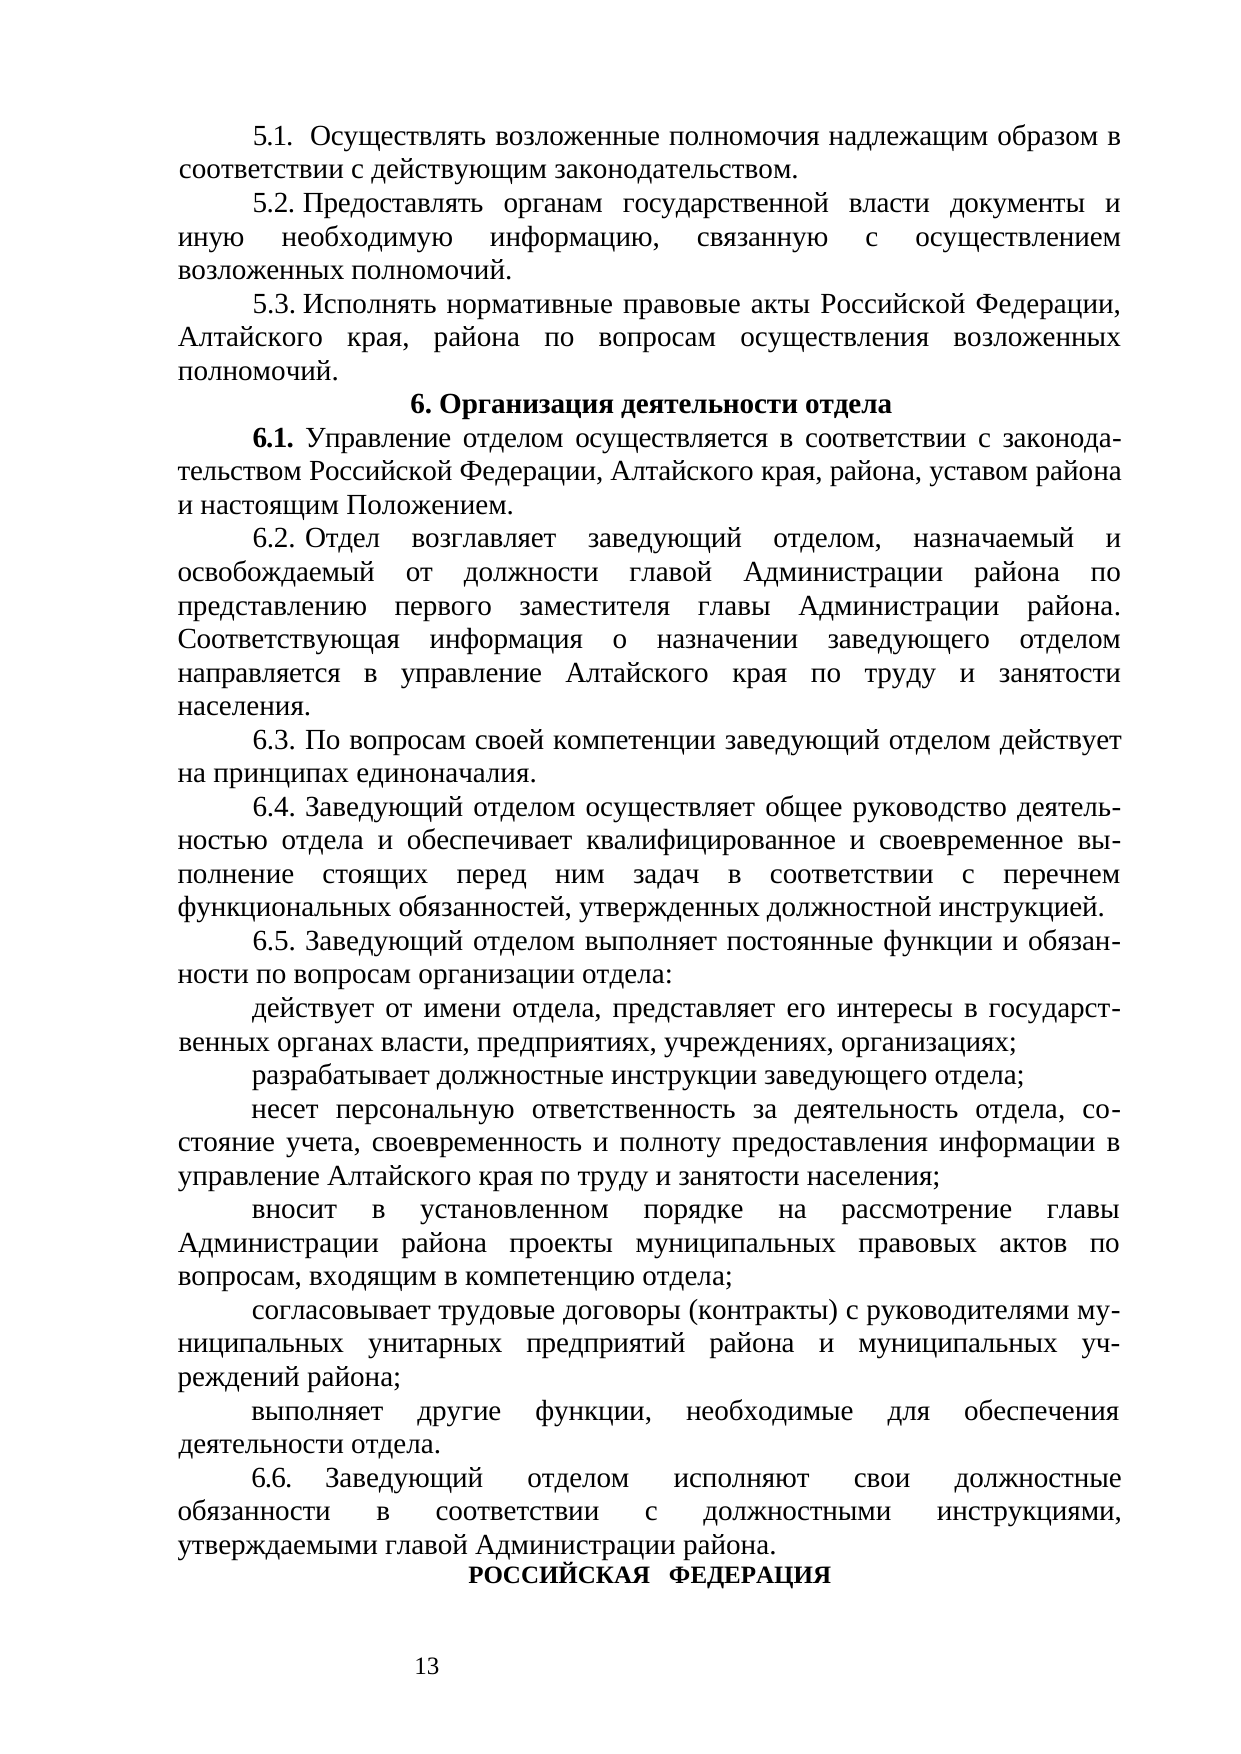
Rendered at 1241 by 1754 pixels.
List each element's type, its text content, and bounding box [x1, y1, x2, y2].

list Заведующий отделом осуществляет общее руководство деятельностью отдела и обеспечивает квалифицированное и своевременное выполнение стоящих перед ним задач в соответствии с перечнем функциональных обязанностей, утвержденных должностной инструкцией. [177, 789, 1121, 923]
list По вопросам своей компетенции заведующий отделом действует на принципах единоначалия. [177, 722, 1122, 789]
text РОССИЙСКАЯ ФЕДЕРАЦИЯ [177, 1560, 1122, 1589]
text действует от имени отдела, представляет его интересы в государственных органах власти, предприятиях, учреждениях, организациях; [178, 990, 1121, 1057]
list Заведующий отделом выполняет постоянные функции и обязанности по вопросам организации отдела: [177, 923, 1121, 990]
list Предоставлять органам государственной власти документы и иную необходимую информацию, связанную с осуществлением возложенных полномочий. [178, 185, 1121, 286]
list Управление отделом осуществляется в соответствии с законодательством Российской Федерации, Алтайского края, района, уставом района и настоящим Положением. [177, 420, 1122, 521]
text согласовывает трудовые договоры (контракты) с руководителями муниципальных унитарных предприятий района и муниципальных учреждений района; [177, 1292, 1120, 1393]
text несет персональную ответственность за деятельность отдела, состояние учета, своевременность и полноту предоставления информации в управление Алтайского края по труду и занятости населения; [178, 1091, 1121, 1191]
text 5.1. Осуществлять возложенные полномочия надлежащим образом в соответствии с действующим законодательством. [179, 118, 1121, 185]
text вносит в установленном порядке на рассмотрение главы Администрации района проекты муниципальных правовых актов по вопросам, входящим в компетенцию отдела; [178, 1191, 1120, 1292]
text 6.6. Заведующий отделом исполняют свои должностные обязанности в соответствии с должностными инструкциями, утверждаемыми главой Администрации района. [177, 1460, 1122, 1560]
list Исполнять нормативные правовые акты Российской Федерации, Алтайского края, района по вопросам осуществления возложенных полномочий. [178, 286, 1122, 386]
list Отдел возглавляет заведующий отделом, назначаемый и освобождаемый от должности главой Администрации района по представлению первого заместителя главы Администрации района. Соответствующая информация о назначении заведующего отделом направляется в управление Алтайского края по труду и занятости населения. [177, 521, 1121, 722]
text выполняет другие функции, необходимые для обеспечения деятельности отдела. [178, 1393, 1119, 1460]
text 6. Организация деятельности отдела [180, 386, 1122, 420]
text разрабатывает должностные инструкции заведующего отдела; [252, 1057, 1122, 1091]
